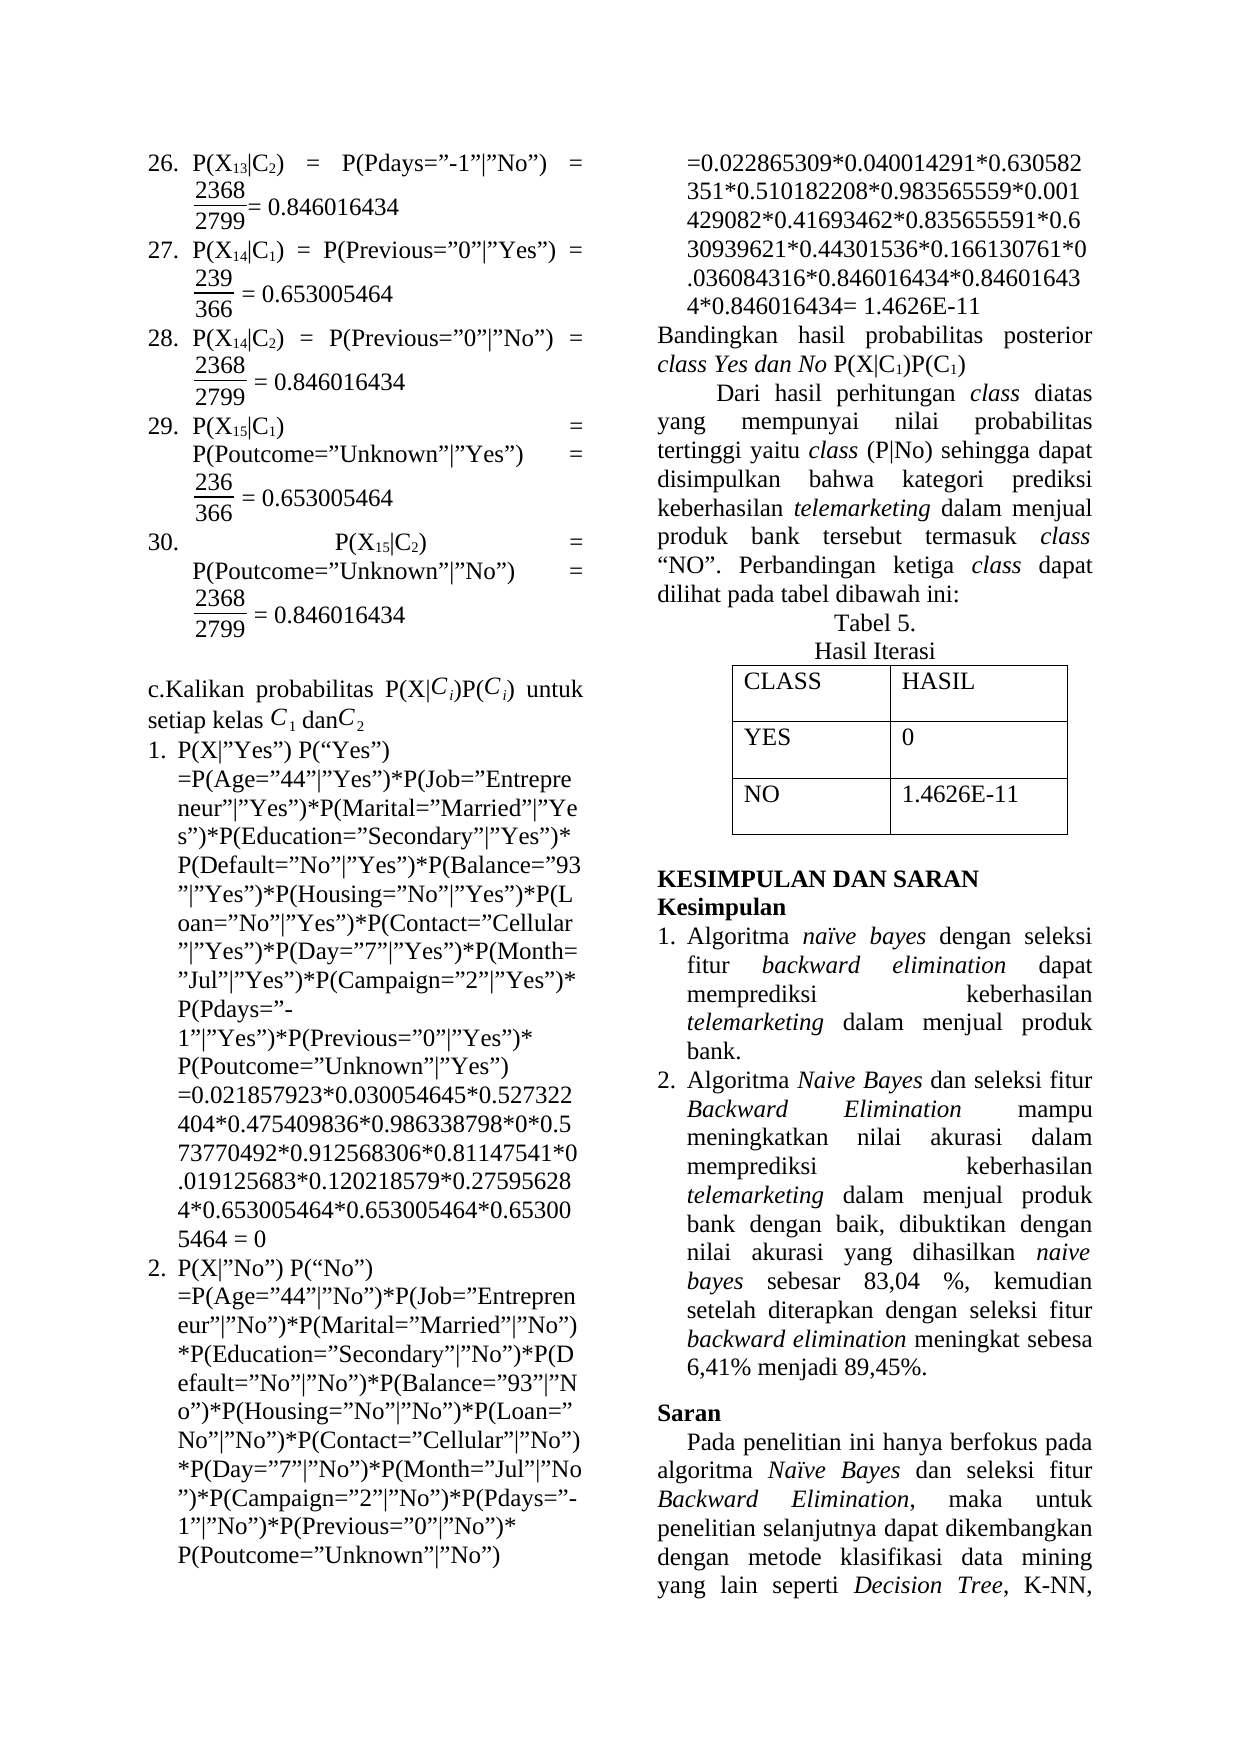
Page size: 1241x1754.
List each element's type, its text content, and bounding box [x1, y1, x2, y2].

list P(X15|C1) = P(Poutcome=”Unknown”|”Yes”) = = 0.653005464 [148, 411, 583, 527]
table_cell 0 [891, 722, 1067, 778]
list P(X13|C2) = P(Pdays=”-1”|”No”) == 0.846016434 [148, 148, 583, 235]
text =0.022865309*0.040014291*0.630582351*0.510182208*0.983565559*0.001429082*0.41693462*0.835655591*0.630939621*0.44301536*0.166130761*0.036084316*0.846016434*0.846016434*0.846016434= 1.4626E-11 [687, 148, 1092, 320]
list Hasil Iterasi [657, 636, 1092, 665]
text c.Kalikan probabilitas P(X|)P() untuk setiap kelas dan [148, 672, 583, 735]
list Tabel 5. [657, 608, 1092, 636]
text =P(Age=”44”|”No”)*P(Job=”Entrepreneur”|”No”)*P(Marital=”Married”|”No”)*P(Education=”Secondary”|”No”)*P(Default=”No”|”No”)*P(Balance=”93”|”No”)*P(Housing=”No”|”No”)*P(Loan=”No”|”No”)*P(Contact=”Cellular”|”No”)*P(Day=”7”|”No”)*P(Month=”Jul”|”No”)*P(Campaign=”2”|”No”)*P(Pdays=”-1”|”No”)*P(Previous=”0”|”No”)* P(Poutcome=”Unknown”|”No”) [177, 1281, 583, 1569]
table_cell YES [733, 722, 890, 778]
text =P(Age=”44”|”Yes”)*P(Job=”Entrepreneur”|”Yes”)*P(Marital=”Married”|”Yes”)*P(Education=”Secondary”|”Yes”)*P(Default=”No”|”Yes”)*P(Balance=”93”|”Yes”)*P(Housing=”No”|”Yes”)*P(Loan=”No”|”Yes”)*P(Contact=”Cellular”|”Yes”)*P(Day=”7”|”Yes”)*P(Month=”Jul”|”Yes”)*P(Campaign=”2”|”Yes”)*P(Pdays=”-1”|”Yes”)*P(Previous=”0”|”Yes”)* P(Poutcome=”Unknown”|”Yes”) [177, 764, 583, 1080]
table_cell NO [733, 779, 890, 834]
list P(X15|C2) = P(Poutcome=”Unknown”|”No”) = = 0.846016434 [148, 527, 583, 644]
text KESIMPULAN DAN SARAN [657, 864, 1092, 892]
table_header CLASS [733, 666, 890, 721]
list P(X14|C2) = P(Previous=”0”|”No”) = = 0.846016434 [148, 323, 583, 411]
list P(X|”No”) P(“No”) [148, 1253, 583, 1281]
table_cell 1.4626E-11 [891, 779, 1067, 834]
text Saran [657, 1398, 1092, 1427]
list P(X14|C1) = P(Previous=”0”|”Yes”) = = 0.653005464 [148, 235, 583, 323]
list Dari hasil perhitungan class diatas yang mempunyai nilai probabilitas tertinggi yaitu class (P|No) sehingga dapat disimpulkan bahwa kategori prediksi keberhasilan telemarketing dalam menjual produk bank tersebut termasuk class “NO”. Perbandingan ketiga class dapat dilihat pada tabel dibawah ini: [657, 378, 1092, 608]
text Kesimpulan [657, 892, 1092, 921]
text Bandingkan hasil probabilitas posterior class Yes dan No P(X|C1)P(C1) [657, 320, 1092, 378]
list Algoritma naïve bayes dengan seleksi fitur backward elimination dapat memprediksi keberhasilan telemarketing dalam menjual produk bank. [657, 921, 1092, 1065]
table_header HASIL [891, 666, 1067, 721]
list Algoritma Naive Bayes dan seleksi fitur Backward Elimination mampu meningkatkan nilai akurasi dalam memprediksi keberhasilan telemarketing dalam menjual produk bank dengan baik, dibuktikan dengan nilai akurasi yang dihasilkan naive bayes sebesar 83,04 %, kemudian setelah diterapkan dengan seleksi fitur backward elimination meningkat sebesa 6,41% menjadi 89,45%. [657, 1065, 1092, 1381]
text =0.021857923*0.030054645*0.527322404*0.475409836*0.986338798*0*0.573770492*0.912568306*0.81147541*0.019125683*0.120218579*0.275956284*0.653005464*0.653005464*0.653005464 = 0 [177, 1080, 583, 1253]
list P(X|”Yes”) P(“Yes”) [148, 735, 583, 764]
